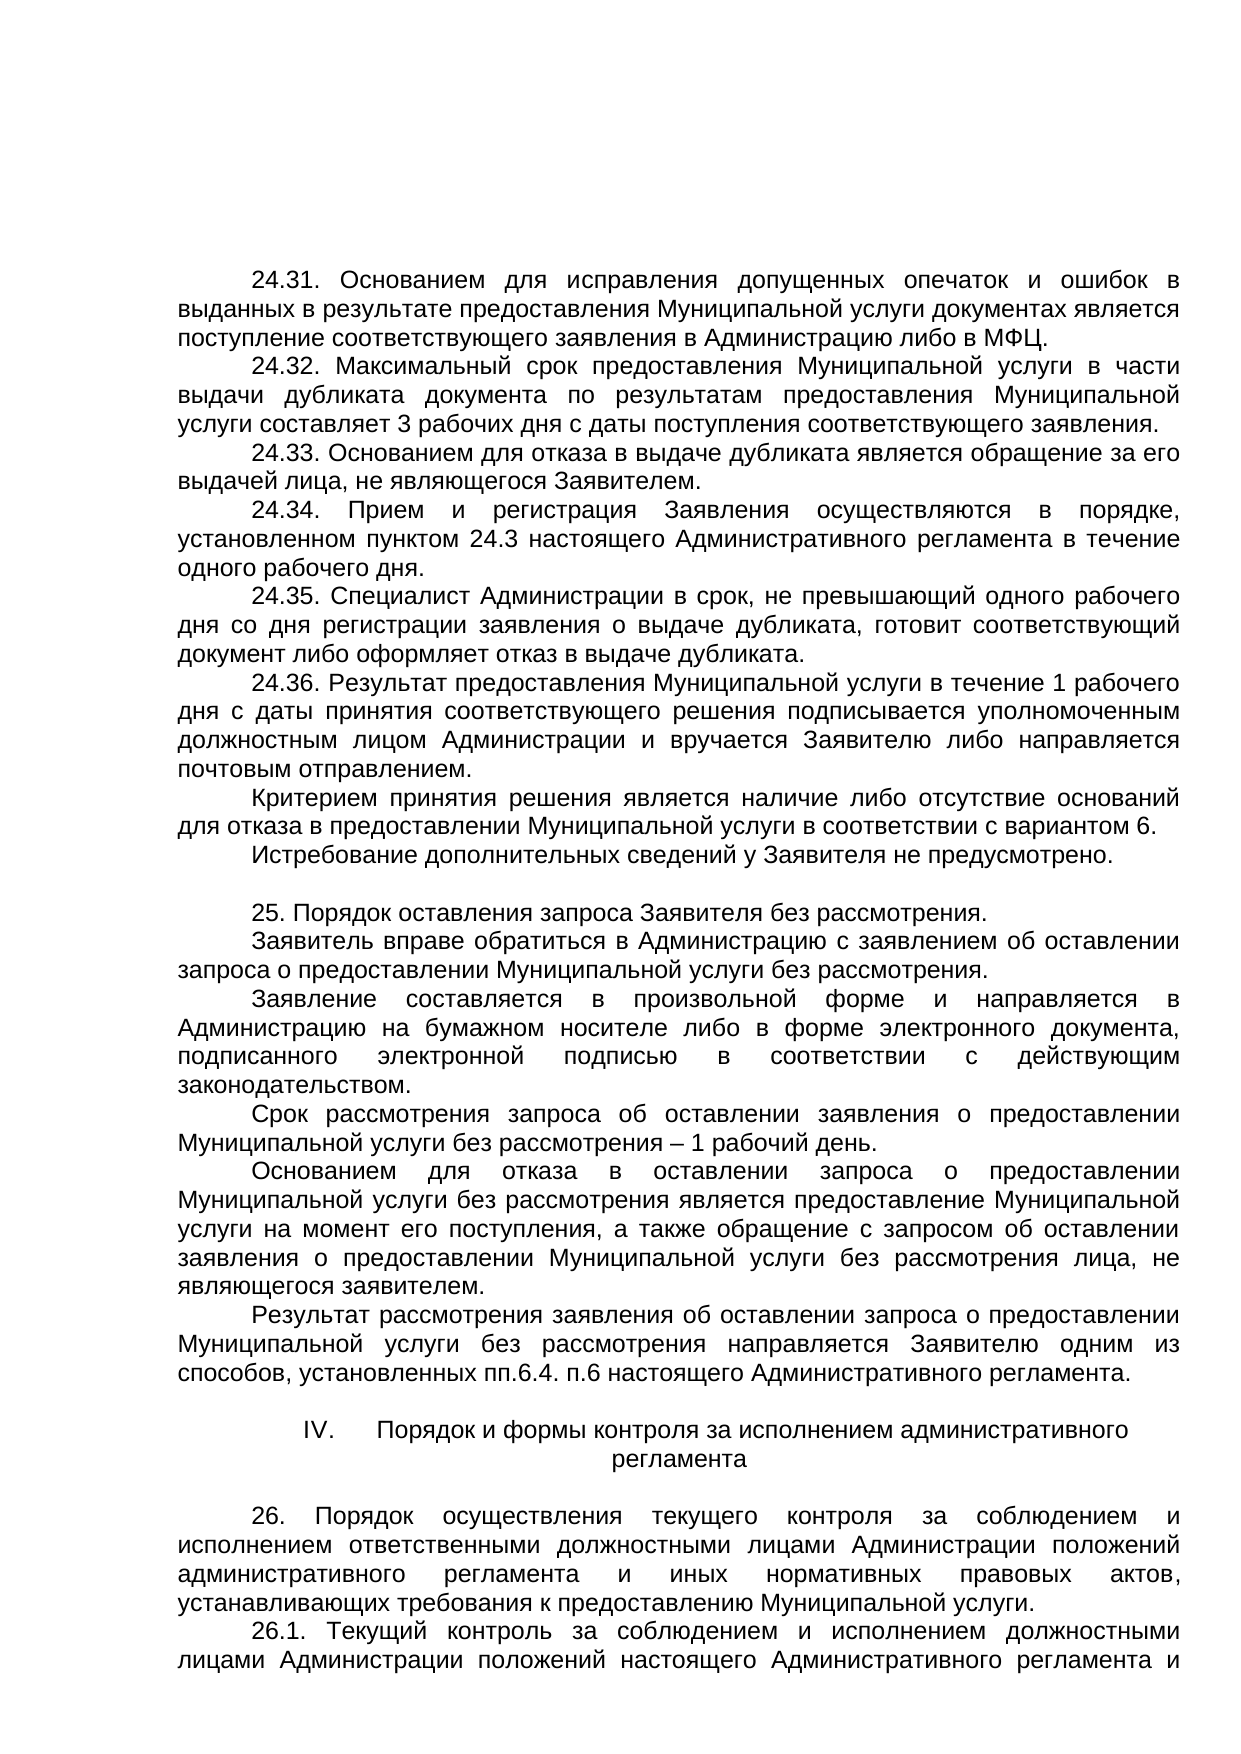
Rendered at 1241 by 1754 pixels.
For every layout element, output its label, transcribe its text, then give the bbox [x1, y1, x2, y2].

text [177, 1616, 1181, 1674]
text 24.34. Прием и регистрация Заявления осуществляются в порядке, установленном пунктом 24.3 настоящего Административного регламента в течение одного рабочего дня. [177, 495, 1181, 581]
text Истребование дополнительных сведений у Заявителя не предусмотрено. [177, 840, 1181, 869]
text 24.31. Основанием для исправления допущенных опечаток и ошибок в выданных в результате предоставления Муниципальной услуги документах является поступление соответствующего заявления в Администрацию либо в МФЦ. [177, 265, 1181, 351]
text Критерием принятия решения является наличие либо отсутствие оснований для отказа в предоставлении Муниципальной услуги в соответствии с вариантом 6. [177, 782, 1181, 840]
text 24.35. Специалист Администрации в срок, не превышающий одного рабочего дня со дня регистрации заявления о выдаче дубликата, готовит соответствующий документ либо оформляет отказ в выдаче дубликата. [177, 581, 1181, 667]
text 24.33. Основанием для отказа в выдаче дубликата является обращение за его выдачей лица, не являющегося Заявителем. [177, 437, 1181, 495]
text 25. Порядок оставления запроса Заявителя без рассмотрения. [177, 897, 1181, 926]
text Срок рассмотрения запроса об оставлении заявления о предоставлении Муниципальной услуги без рассмотрения – 1 рабочий день. [177, 1099, 1181, 1156]
text 24.36. Результат предоставления Муниципальной услуги в течение 1 рабочего дня с даты принятия соответствующего решения подписывается уполномоченным должностным лицом Администрации и вручается Заявителю либо направляется почтовым отправлением. [177, 667, 1181, 782]
text Результат рассмотрения заявления об оставлении запроса о предоставлении Муниципальной услуги без рассмотрения направляется Заявителю одним из способов, установленных пп.6.4. п.6 настоящего Административного регламента. [177, 1300, 1181, 1386]
text 24.32. Максимальный срок предоставления Муниципальной услуги в части выдачи дубликата документа по результатам предоставления Муниципальной услуги составляет 3 рабочих дня с даты поступления соответствующего заявления. [177, 351, 1181, 437]
list Порядок и формы контроля за исполнением административного регламента [177, 1415, 1181, 1472]
text Заявление составляется в произвольной форме и направляется в Администрацию на бумажном носителе либо в форме электронного документа, подписанного электронной подписью в соответствии с действующим законодательством. [177, 984, 1181, 1099]
text Основанием для отказа в оставлении запроса о предоставлении Муниципальной услуги без рассмотрения является предоставление Муниципальной услуги на момент его поступления, а также обращение с запросом об оставлении заявления о предоставлении Муниципальной услуги без рассмотрения лица, не являющегося заявителем. [177, 1156, 1181, 1300]
text 26. Порядок осуществления текущего контроля за соблюдением и исполнением ответственными должностными лицами Администрации положений административного регламента и иных нормативных правовых актов, устанавливающих требования к предоставлению Муниципальной услуги. [177, 1501, 1181, 1616]
text Заявитель вправе обратиться в Администрацию с заявлением об оставлении запроса о предоставлении Муниципальной услуги без рассмотрения. [177, 926, 1181, 984]
